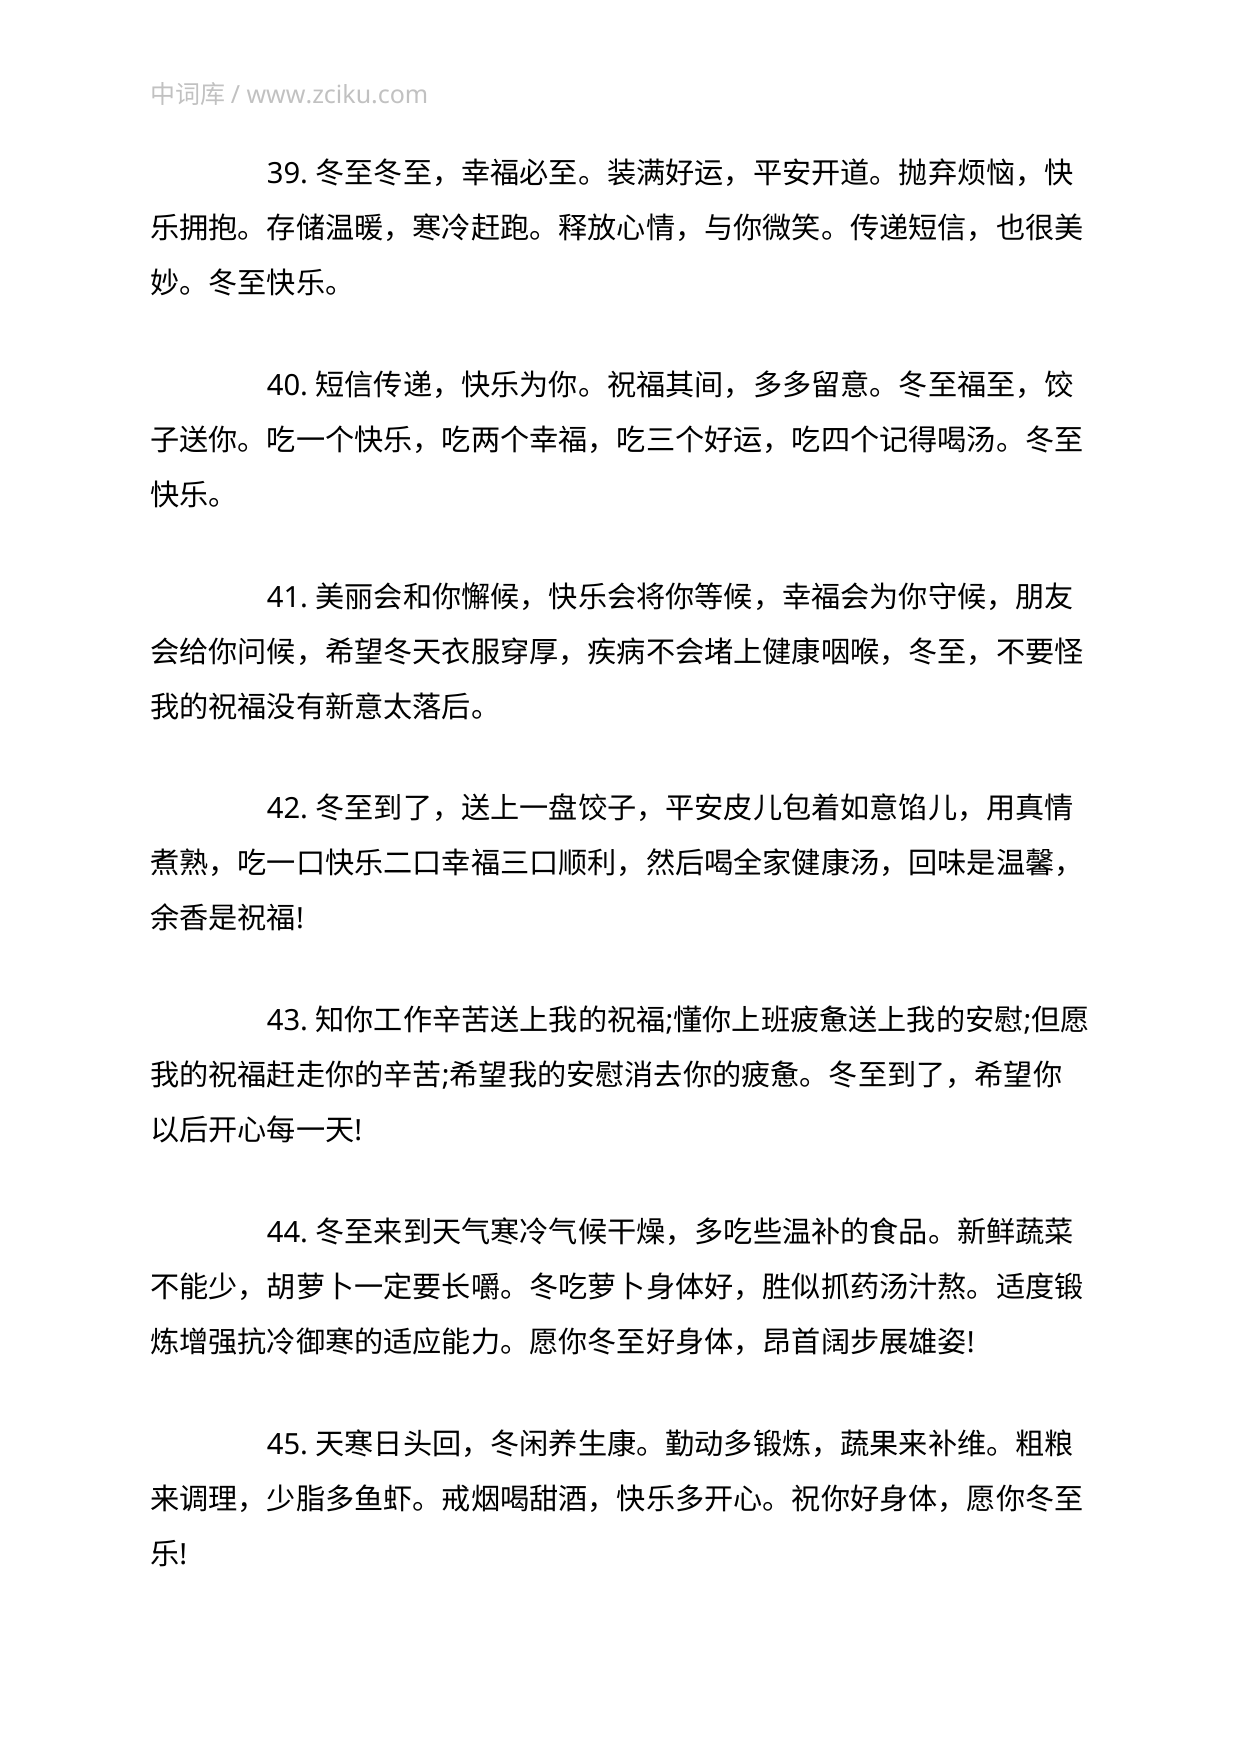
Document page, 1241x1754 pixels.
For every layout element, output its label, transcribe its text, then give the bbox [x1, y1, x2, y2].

text 40. 短信传递，快乐为你。祝福其间，多多留意。冬至福至，饺子送你。吃一个快乐，吃两个幸福，吃三个好运，吃四个记得喝汤。冬至快乐。 [150, 362, 1090, 514]
text 41. 美丽会和你懈候，快乐会将你等候，幸福会为你守候，朋友会给你问候，希望冬天衣服穿厚，疾病不会堵上健康咽喉，冬至，不要怪我的祝福没有新意太落后。 [150, 573, 1090, 726]
text 43. 知你工作辛苦送上我的祝福;懂你上班疲惫送上我的安慰;但愿我的祝福赶走你的辛苦;希望我的安慰消去你的疲惫。冬至到了，希望你以后开心每一天! [150, 997, 1090, 1149]
text 42. 冬至到了，送上一盘饺子，平安皮儿包着如意馅儿，用真情煮熟，吃一口快乐二口幸福三口顺利，然后喝全家健康汤，回味是温馨，余香是祝福! [150, 785, 1090, 937]
text 44. 冬至来到天气寒冷气候干燥，多吃些温补的食品。新鲜蔬菜不能少，胡萝卜一定要长嚼。冬吃萝卜身体好，胜似抓药汤汁熬。适度锻炼增强抗冷御寒的适应能力。愿你冬至好身体，昂首阔步展雄姿! [150, 1209, 1090, 1361]
text 45. 天寒日头回，冬闲养生康。勤动多锻炼，蔬果来补维。粗粮来调理，少脂多鱼虾。戒烟喝甜酒，快乐多开心。祝你好身体，愿你冬至乐! [150, 1421, 1090, 1573]
text 39. 冬至冬至，幸福必至。装满好运，平安开道。抛弃烦恼，快乐拥抱。存储温暖，寒冷赶跑。释放心情，与你微笑。传递短信，也很美妙。冬至快乐。 [150, 150, 1090, 302]
